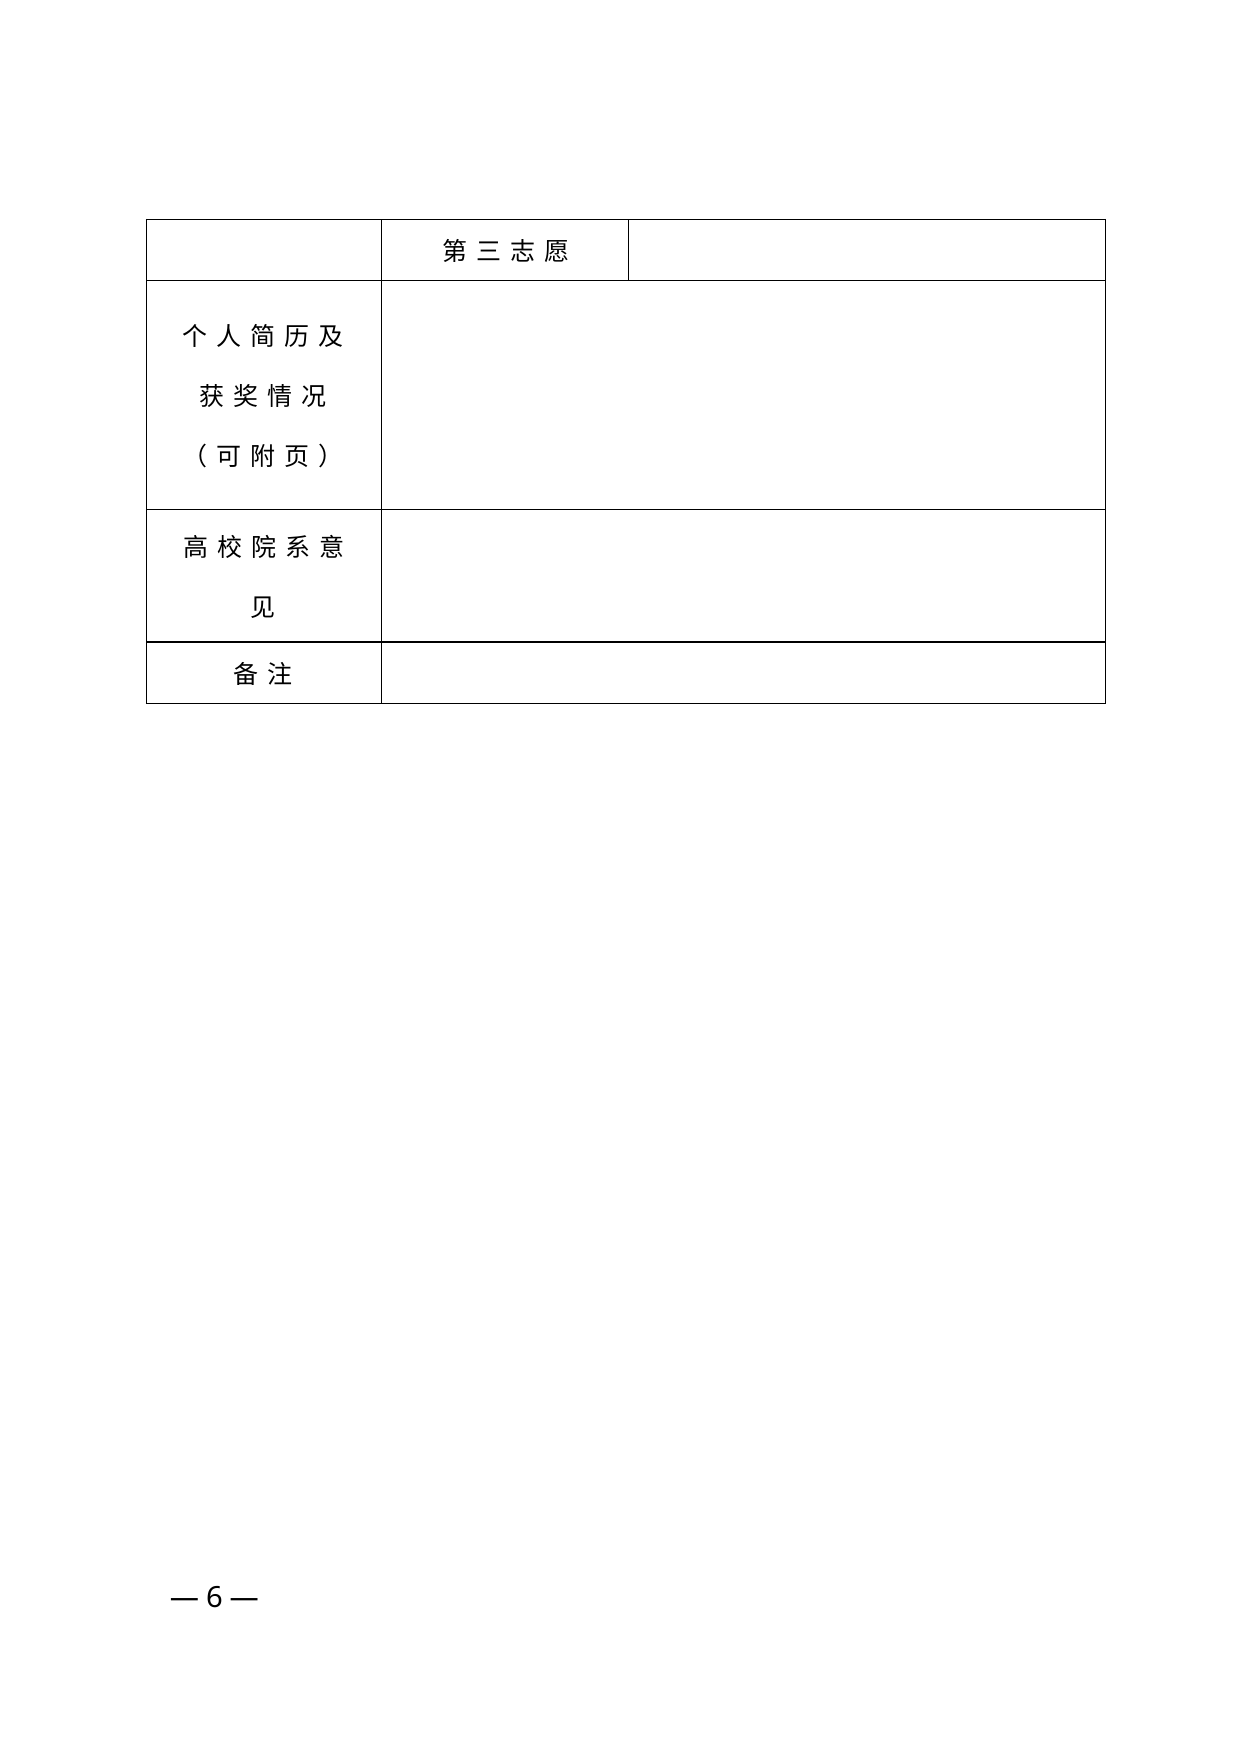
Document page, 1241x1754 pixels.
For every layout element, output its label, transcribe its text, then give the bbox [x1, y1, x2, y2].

table_cell 高校院系意见 [147, 510, 381, 641]
table_cell [382, 281, 1105, 508]
table_cell [382, 510, 1105, 641]
table_cell 第三志愿 [382, 220, 628, 280]
table_cell [382, 643, 1105, 702]
table_cell [629, 220, 1105, 280]
table_cell 备注 [147, 643, 381, 702]
table_cell 个人简历及 获奖情况 （可附页） [147, 281, 381, 508]
